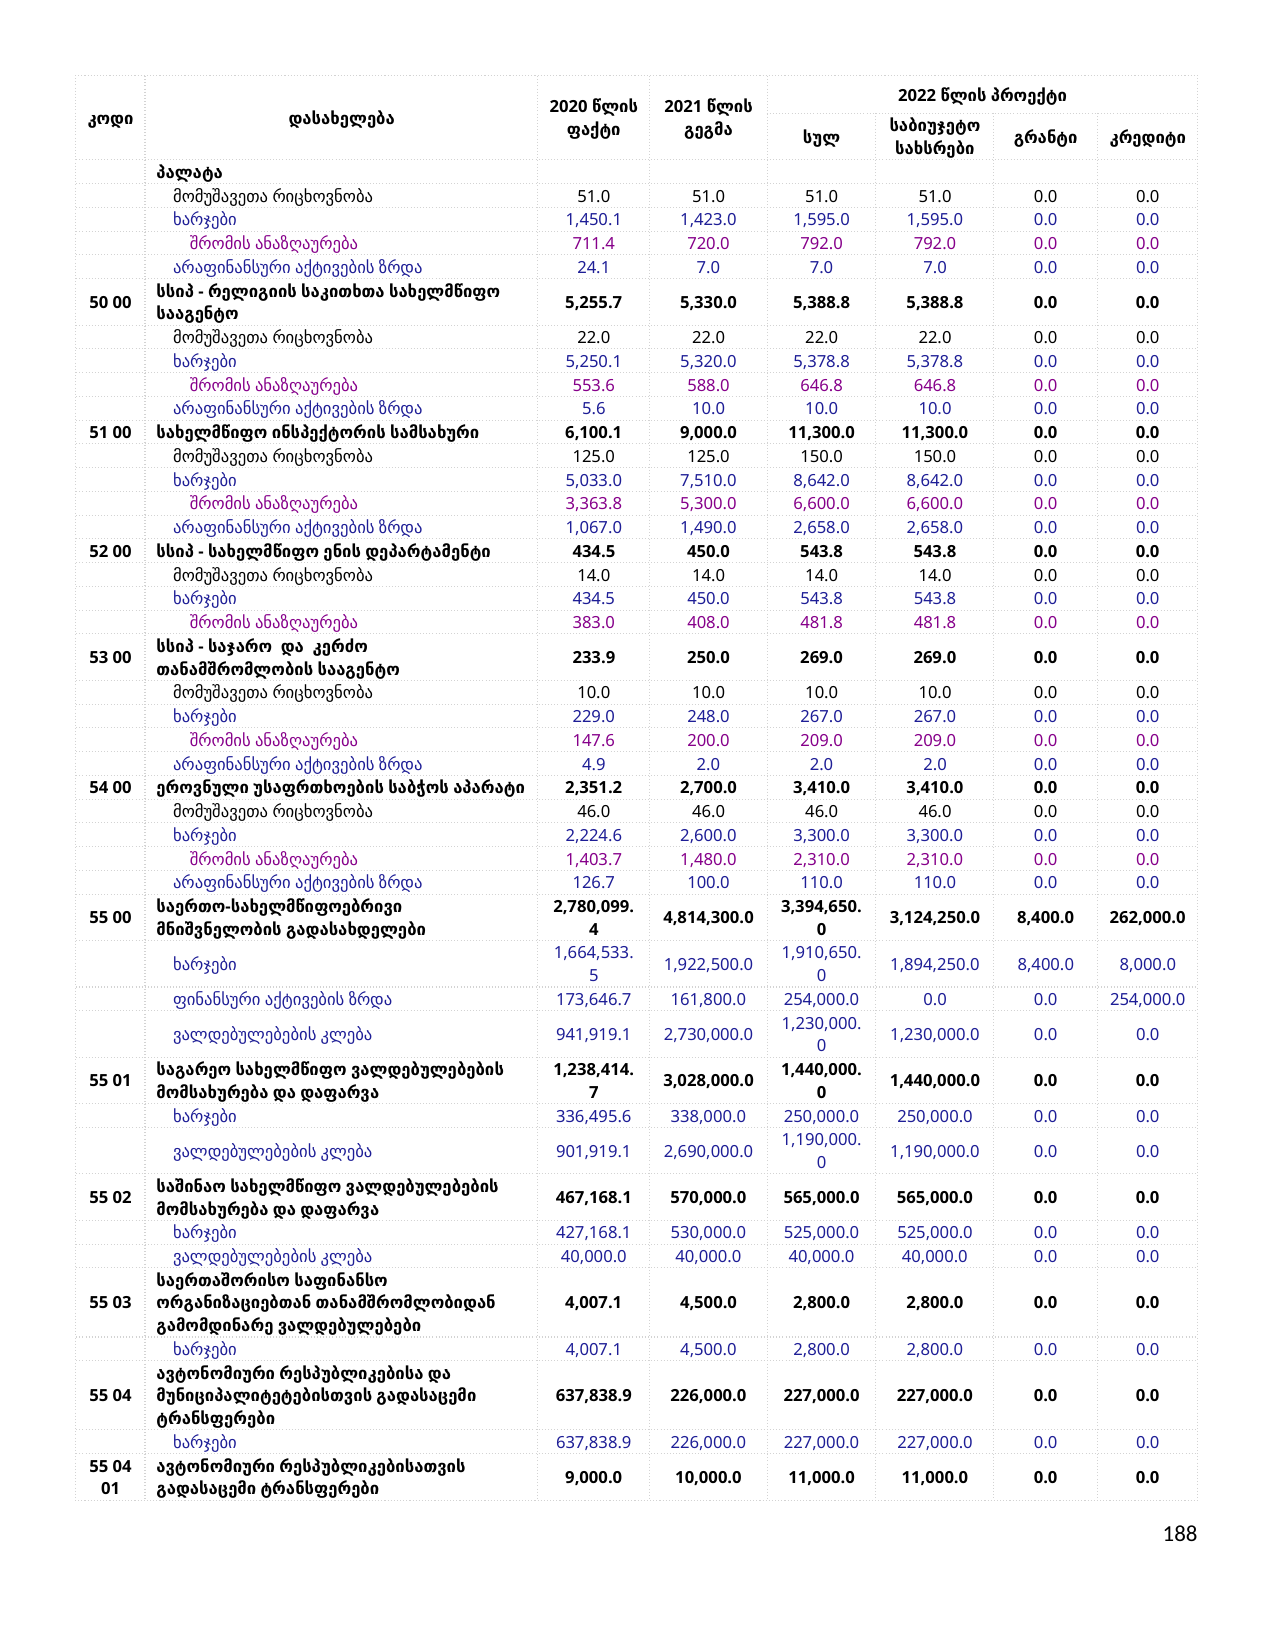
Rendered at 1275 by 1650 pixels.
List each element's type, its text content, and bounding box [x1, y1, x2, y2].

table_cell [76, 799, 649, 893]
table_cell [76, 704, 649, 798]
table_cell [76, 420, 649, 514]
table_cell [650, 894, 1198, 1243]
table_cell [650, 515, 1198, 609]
table_cell კრედიტი [1097, 113, 1198, 159]
table_cell სულ [767, 113, 876, 159]
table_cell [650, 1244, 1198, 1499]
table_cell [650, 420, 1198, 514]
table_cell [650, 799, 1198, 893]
table_header დასახელება [145, 75, 538, 159]
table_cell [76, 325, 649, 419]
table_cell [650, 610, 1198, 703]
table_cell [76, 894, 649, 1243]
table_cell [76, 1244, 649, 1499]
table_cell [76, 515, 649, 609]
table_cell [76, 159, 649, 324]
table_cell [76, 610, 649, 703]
table_header 2022 წლის პროექტი [767, 75, 1198, 113]
table_header 2021 წლის გეგმა [650, 75, 767, 159]
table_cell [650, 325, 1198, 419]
table_cell გრანტი [994, 113, 1097, 159]
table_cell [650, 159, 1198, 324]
table_header 2020 წლის ფაქტი [538, 75, 649, 159]
table_cell საბიუჯეტო სახსრები [876, 113, 994, 159]
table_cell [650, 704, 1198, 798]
table_header კოდი [76, 75, 145, 159]
